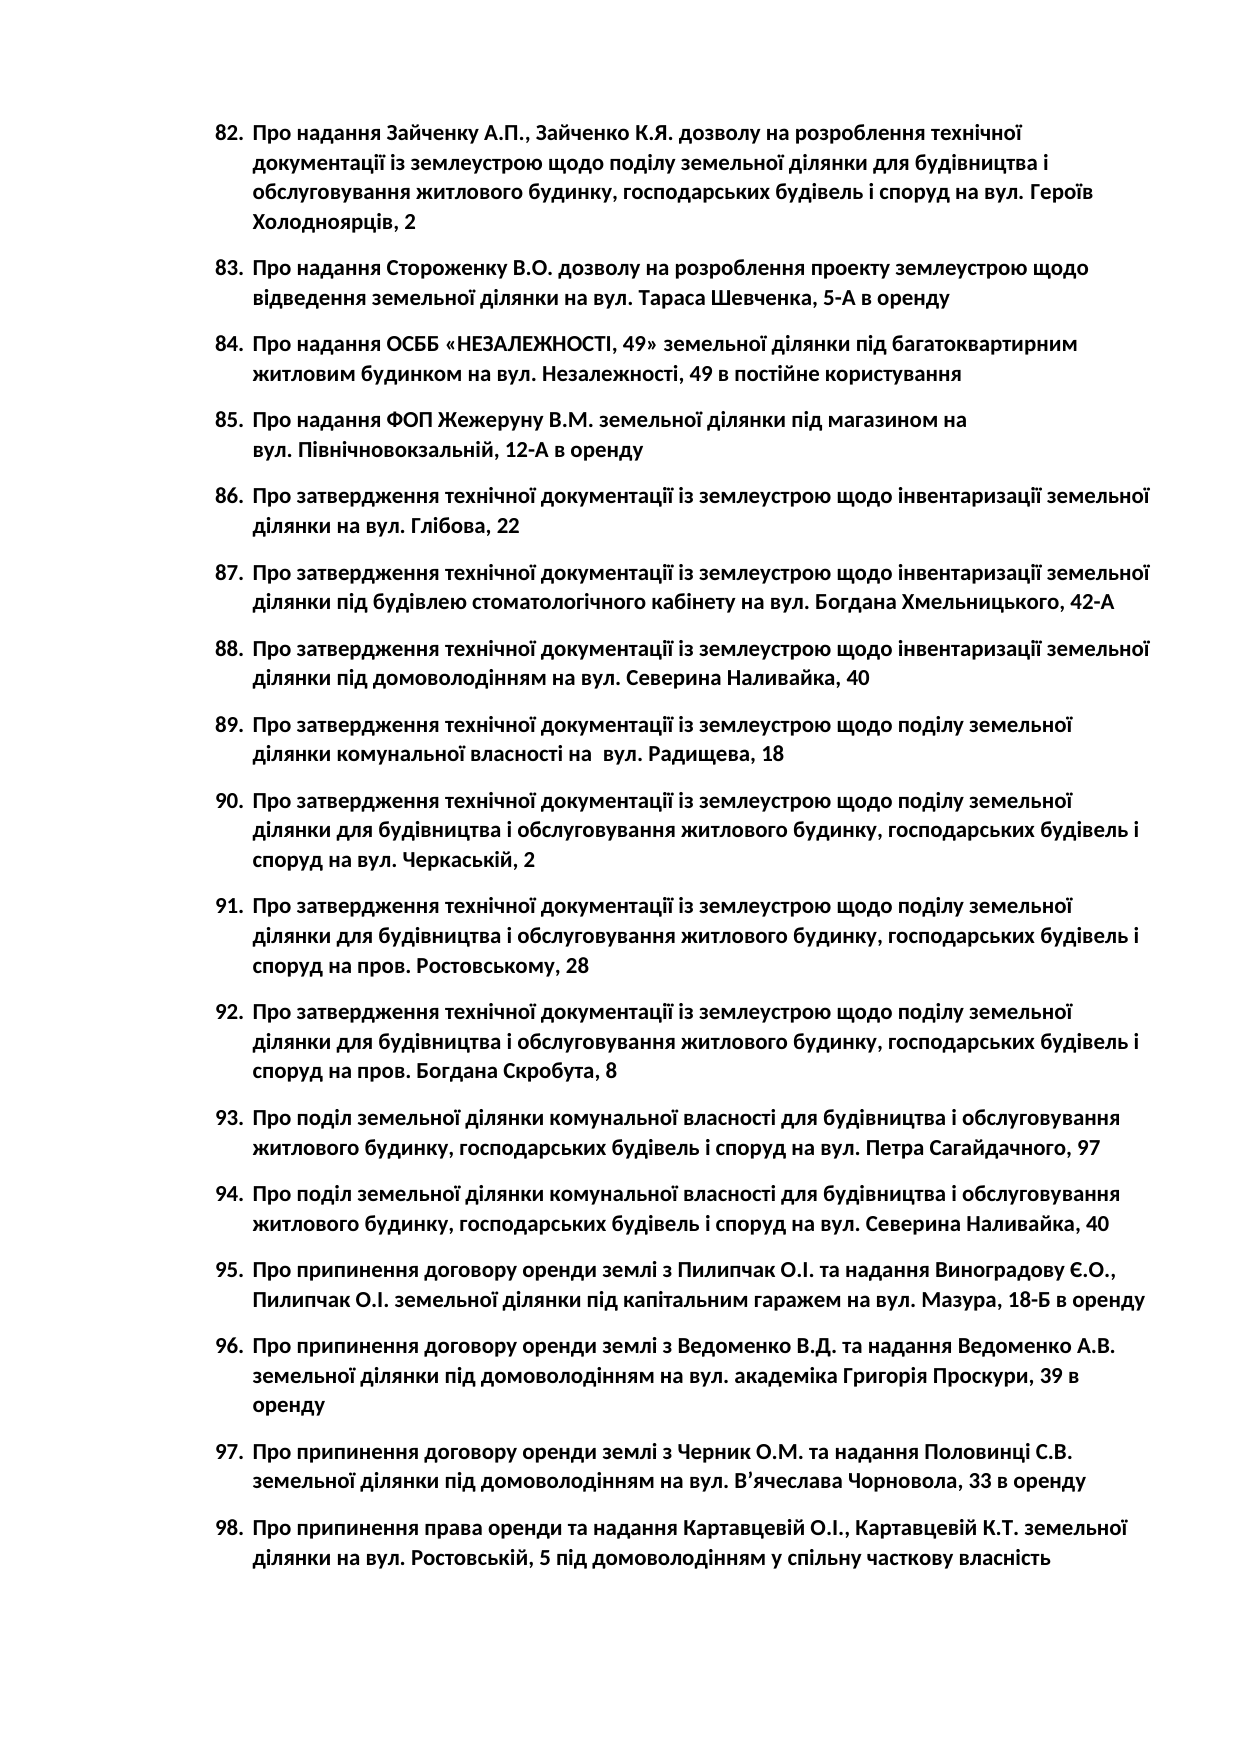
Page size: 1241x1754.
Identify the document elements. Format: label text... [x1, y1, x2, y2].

list Про припинення права оренди та надання Картавцевій О.І., Картавцевій К.Т. земельної ділянки на вул. Ростовській, 5 під домоволодінням у спільну часткову власність [215, 1513, 1152, 1571]
list Про затвердження технічної документації із землеустрою щодо інвентаризації земельної ділянки на вул. Глібова, 22 [215, 482, 1152, 539]
list Про припинення договору оренди землі з Черник О.М. та надання Половинці С.В. земельної ділянки під домоволодінням на вул. В’ячеслава Чорновола, 33 в оренду [215, 1437, 1152, 1494]
list Про затвердження технічної документації із землеустрою щодо поділу земельної ділянки комунальної власності на вул. Радищева, 18 [215, 710, 1152, 767]
list Про припинення договору оренди землі з Ведоменко В.Д. та надання Ведоменко А.В. земельної ділянки під домоволодінням на вул. академіка Григорія Проскури, 39 в оренду [215, 1331, 1152, 1418]
list Про поділ земельної ділянки комунальної власності для будівництва і обслуговування житлового будинку, господарських будівель і споруд на вул. Петра Сагайдачного, 97 [215, 1103, 1152, 1161]
list Про надання ОСББ «НЕЗАЛЕЖНОСТІ, 49» земельної ділянки під багатоквартирним житловим будинком на вул. Незалежності, 49 в постійне користування [215, 329, 1152, 387]
list Про затвердження технічної документації із землеустрою щодо поділу земельної ділянки для будівництва і обслуговування житлового будинку, господарських будівель і споруд на пров. Богдана Скробута, 8 [215, 997, 1152, 1085]
list Про затвердження технічної документації із землеустрою щодо поділу земельної ділянки для будівництва і обслуговування житлового будинку, господарських будівель і споруд на пров. Ростовському, 28 [215, 892, 1152, 979]
list Про затвердження технічної документації із землеустрою щодо поділу земельної ділянки для будівництва і обслуговування житлового будинку, господарських будівель і споруд на вул. Черкаській, 2 [215, 786, 1152, 873]
list Про надання Стороженку В.О. дозволу на розроблення проекту землеустрою щодо відведення земельної ділянки на вул. Тараса Шевченка, 5-А в оренду [215, 253, 1152, 311]
list Про затвердження технічної документації із землеустрою щодо інвентаризації земельної ділянки під домоволодінням на вул. Северина Наливайка, 40 [215, 634, 1152, 691]
list Про поділ земельної ділянки комунальної власності для будівництва і обслуговування житлового будинку, господарських будівель і споруд на вул. Северина Наливайка, 40 [215, 1179, 1152, 1237]
list Про надання Зайченку А.П., Зайченко К.Я. дозволу на розроблення технічної документації із землеустрою щодо поділу земельної ділянки для будівництва і обслуговування житлового будинку, господарських будівель і споруд на вул. Героїв Холодноярців, 2 [215, 118, 1152, 235]
list Про затвердження технічної документації із землеустрою щодо інвентаризації земельної ділянки під будівлею стоматологічного кабінету на вул. Богдана Хмельницького, 42-А [215, 558, 1152, 615]
list Про припинення договору оренди землі з Пилипчак О.І. та надання Виноградову Є.О., Пилипчак О.І. земельної ділянки під капітальним гаражем на вул. Мазура, 18-Б в оренду [215, 1255, 1152, 1313]
list Про надання ФОП Жежеруну В.М. земельної ділянки під магазином на вул. Північновокзальній, 12-А в оренду [215, 406, 1152, 463]
